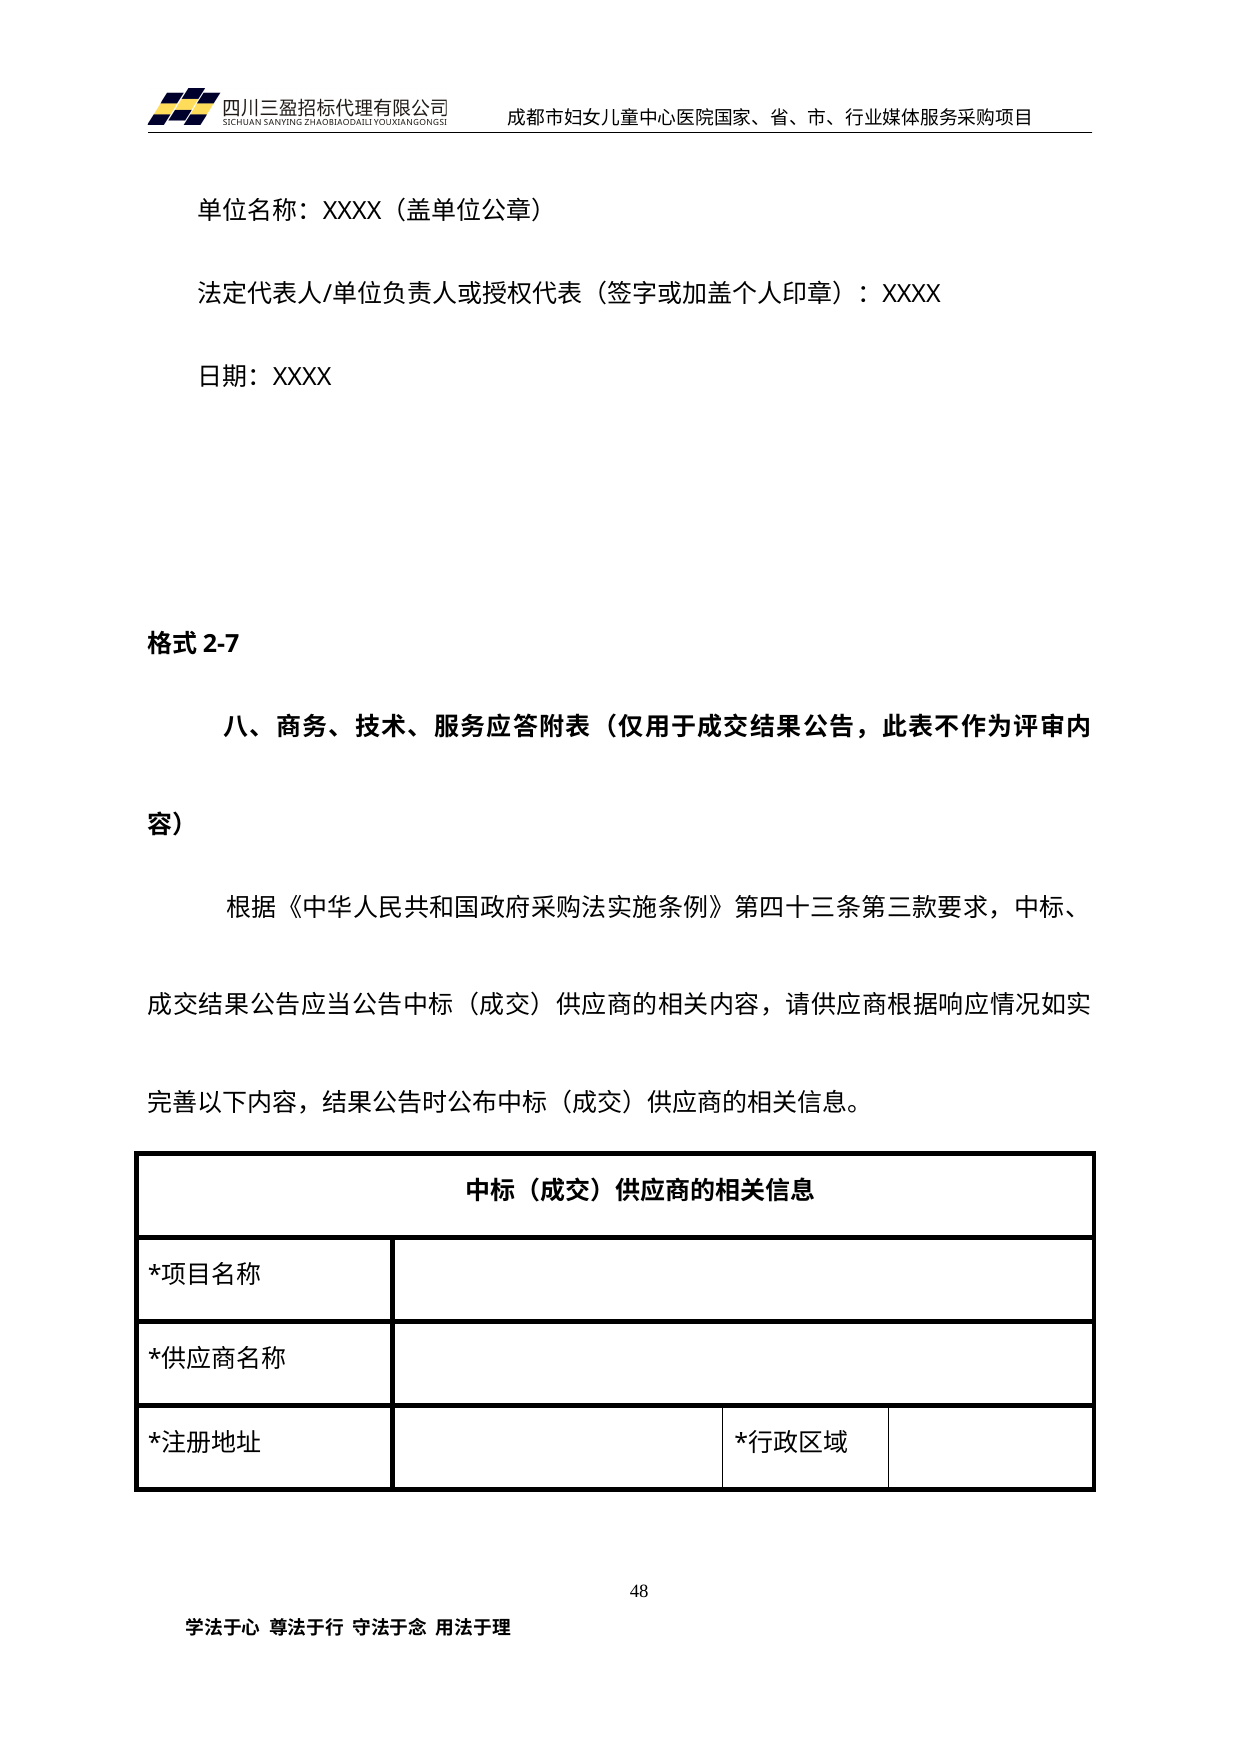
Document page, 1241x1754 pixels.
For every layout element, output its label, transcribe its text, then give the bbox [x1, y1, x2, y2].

table_cell [395, 1324, 1092, 1403]
text 八、商务、技术、服务应答附表（仅用于成交结果公告，此表不作为评审内容） [148, 692, 1092, 855]
picture [147, 88, 447, 125]
table_header 中标（成交）供应商的相关信息 [139, 1156, 1092, 1235]
table_cell [395, 1240, 1092, 1319]
table_cell [395, 1408, 722, 1487]
text 根据《中华人民共和国政府采购法实施条例》第四十三条第三款要求，中标、成交结果公告应当公告中标（成交）供应商的相关内容，请供应商根据响应情况如实完善以下内容，结果公告时公布中标（成交）供应商的相关信息。 [148, 873, 1092, 1133]
table_cell *供应商名称 [139, 1324, 390, 1403]
text 单位名称：XXXX（盖单位公章） [148, 176, 1092, 241]
text 日期：XXXX [148, 342, 1092, 407]
table_cell [889, 1408, 1092, 1487]
table_cell *行政区域 [723, 1408, 888, 1487]
text 法定代表人/单位负责人或授权代表（签字或加盖个人印章）：XXXX [148, 259, 1092, 324]
table_cell *项目名称 [139, 1240, 390, 1319]
text 格式2-7 [148, 609, 1092, 674]
table_cell *注册地址 [139, 1408, 390, 1487]
